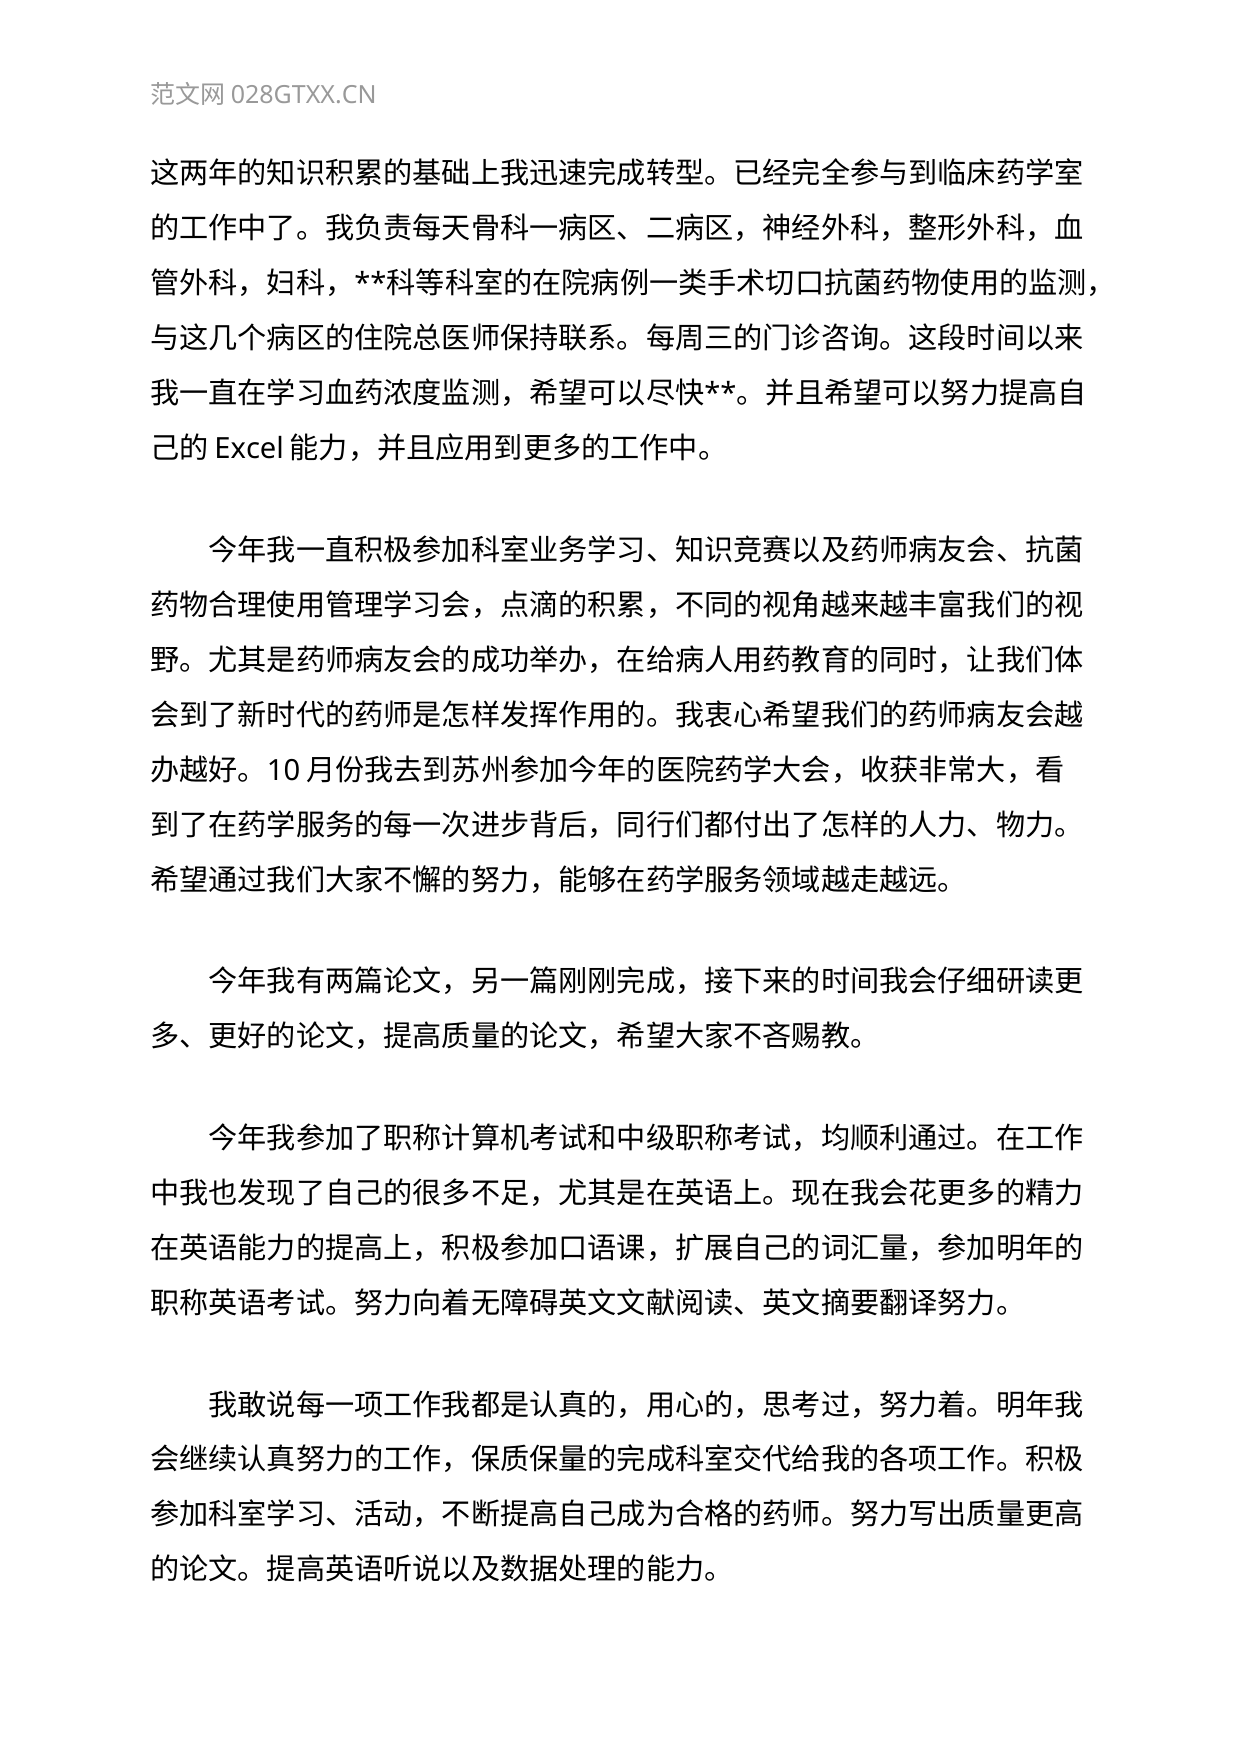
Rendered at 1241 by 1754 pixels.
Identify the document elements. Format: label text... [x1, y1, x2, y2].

text 今年我参加了职称计算机考试和中级职称考试，均顺利通过。在工作中我也发现了自己的很多不足，尤其是在英语上。现在我会花更多的精力在英语能力的提高上，积极参加口语课，扩展自己的词汇量，参加明年的职称英语考试。努力向着无障碍英文文献阅读、英文摘要翻译努力。 [150, 1114, 1090, 1322]
text 我敢说每一项工作我都是认真的，用心的，思考过，努力着。明年我会继续认真努力的工作，保质保量的完成科室交代给我的各项工作。积极参加科室学习、活动，不断提高自己成为合格的药师。努力写出质量更高的论文。提高英语听说以及数据处理的能力。 [150, 1381, 1090, 1588]
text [150, 150, 1090, 467]
text 今年我有两篇论文，另一篇刚刚完成，接下来的时间我会仔细研读更多、更好的论文，提高质量的论文，希望大家不吝赐教。 [150, 958, 1090, 1055]
text 今年我一直积极参加科室业务学习、知识竞赛以及药师病友会、抗菌药物合理使用管理学习会，点滴的积累，不同的视角越来越丰富我们的视野。尤其是药师病友会的成功举办，在给病人用药教育的同时，让我们体会到了新时代的药师是怎样发挥作用的。我衷心希望我们的药师病友会越办越好。10月份我去到苏州参加今年的医院药学大会，收获非常大，看到了在药学服务的每一次进步背后，同行们都付出了怎样的人力、物力。希望通过我们大家不懈的努力，能够在药学服务领域越走越远。 [150, 527, 1090, 898]
